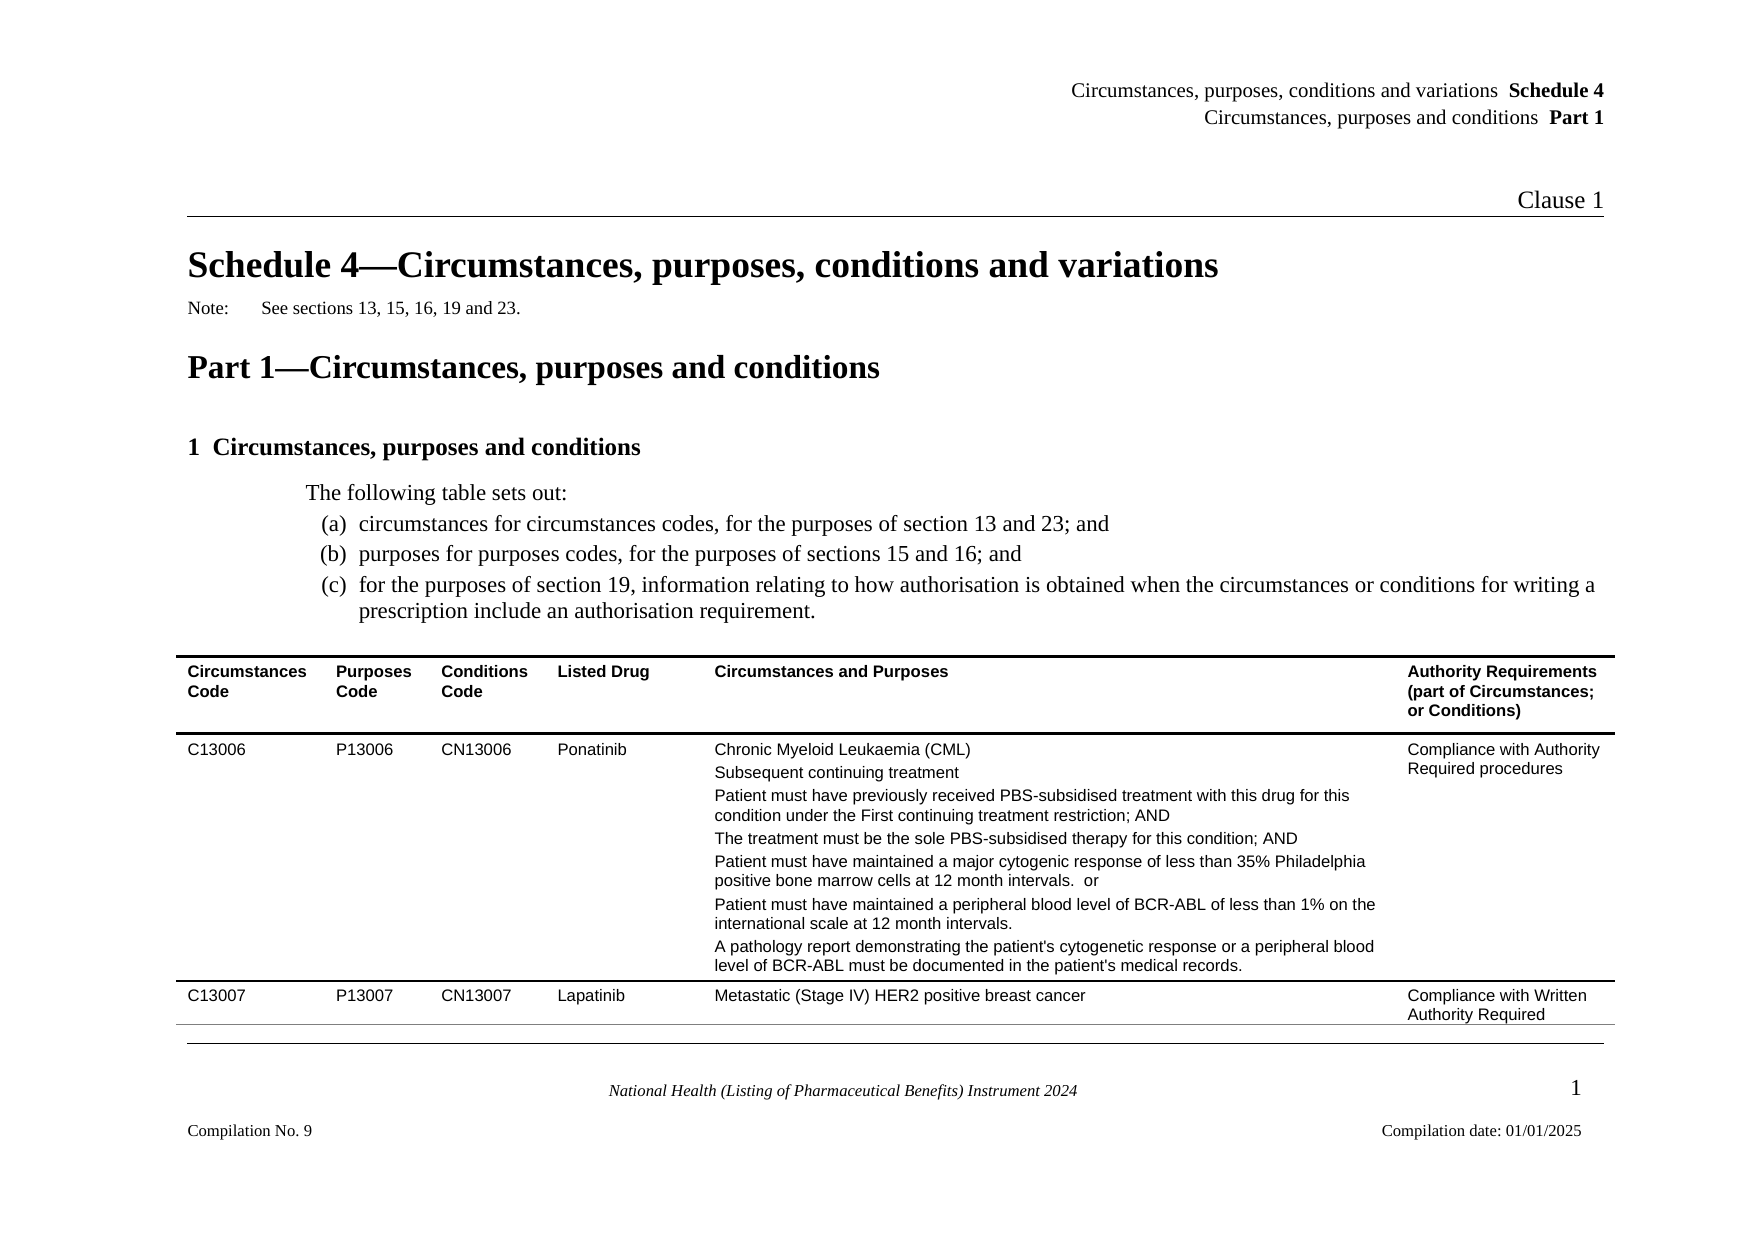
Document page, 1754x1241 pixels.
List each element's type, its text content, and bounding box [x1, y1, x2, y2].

table_header Circumstances and Purposes [703, 658, 1396, 732]
table_cell P13006 [325, 735, 430, 979]
table_header Conditions Code [430, 658, 546, 732]
table_cell Lapatinib [546, 982, 703, 1024]
table_cell Compliance with Authority Required procedures [1396, 735, 1615, 979]
table_cell C13007 [176, 982, 324, 1024]
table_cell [1396, 982, 1615, 1024]
table_header Listed Drug [546, 658, 703, 732]
text (b) purposes for purposes codes, for the purposes of sections 15 and 16; and [187, 541, 1604, 567]
table_cell P13007 [325, 982, 430, 1024]
table_cell C13006 [176, 735, 324, 979]
text Note: See sections 13, 15, 16, 19 and 23. [187, 298, 1604, 319]
text Part 1—Circumstances, purposes and conditions [187, 348, 1604, 386]
table_cell Ponatinib [546, 735, 703, 979]
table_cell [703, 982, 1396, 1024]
text 1 Circumstances, purposes and conditions [187, 432, 1604, 461]
table_cell CN13007 [430, 982, 546, 1024]
text Schedule 4—Circumstances, purposes, conditions and variations [187, 242, 1604, 285]
table_header Authority Requirements (part of Circumstances; or Conditions) [1396, 658, 1615, 732]
table_header Purposes Code [325, 658, 430, 732]
table_header Circumstances Code [176, 658, 324, 732]
text (a) circumstances for circumstances codes, for the purposes of section 13 and 23; and [187, 510, 1604, 536]
table_cell CN13006 [430, 735, 546, 979]
text The following table sets out: [187, 479, 1604, 506]
text (c) for the purposes of section 19, information relating to how authorisation is obtained when the circumstances or conditions for writing a prescription include an authorisation requirement. [187, 571, 1604, 624]
table_cell Chronic Myeloid Leukaemia (CML) Subsequent continuing treatment Patient must have previously received PBS-subsidised treatment with this drug for this condition under the First continuing treatment restriction; AND The treatment must be the sole PBS-subsidised therapy for this condition; AND Patient must have maintained a major cytogenic response of less than 35% Philadelphia positive bone marrow cells at 12 month intervals. or Patient must have maintained a peripheral blood level of BCR-ABL of less than 1% on the international scale at 12 month intervals. A pathology report demonstrating the patient's cytogenetic response or a peripheral blood level of BCR-ABL must be documented in the patient's medical records. [703, 735, 1396, 979]
